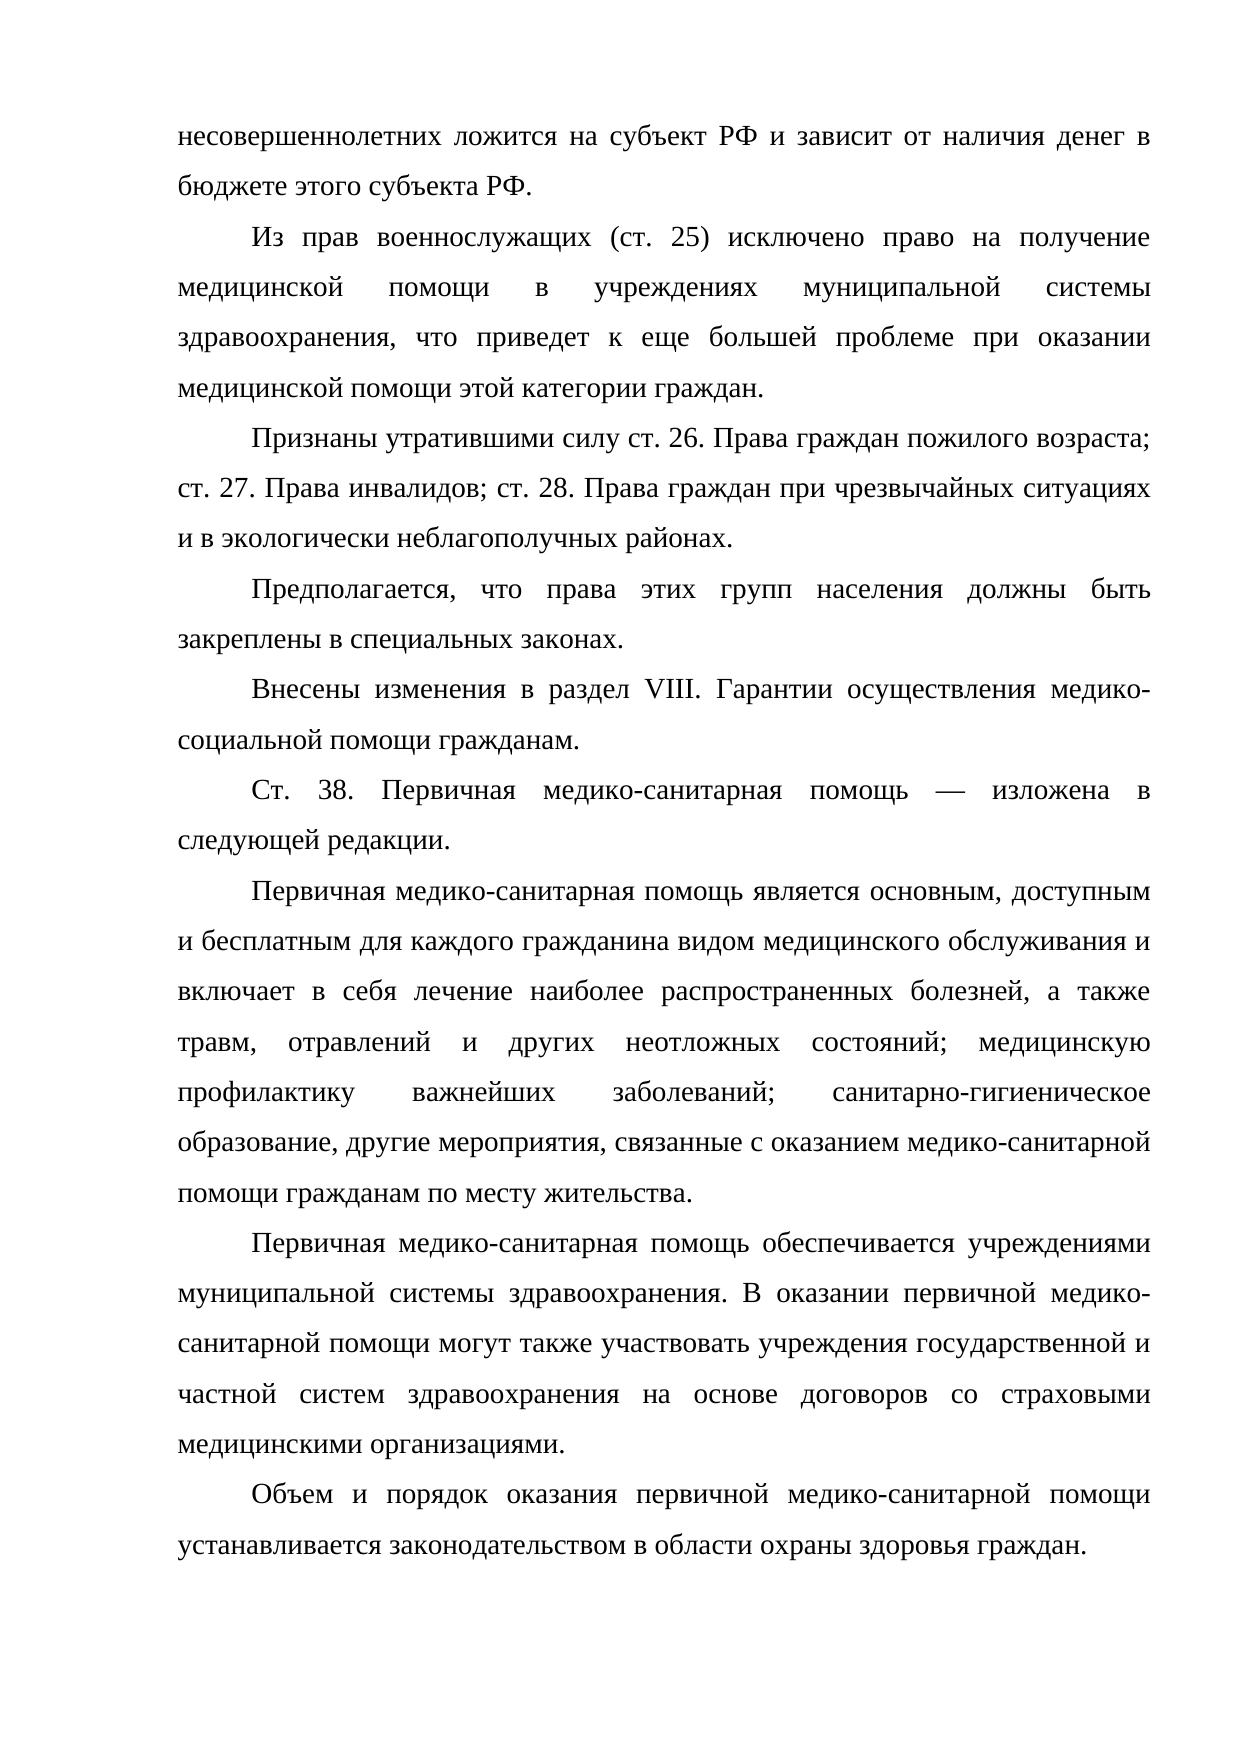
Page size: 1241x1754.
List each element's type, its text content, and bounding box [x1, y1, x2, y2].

text Из прав военнослужащих (ст. 25) исключено право на получение медицинской помощи в учреждениях муниципальной системы здравоохранения, что приведет к еще большей проблеме при оказании медицинской помощи этой категории граждан. [177, 219, 1152, 403]
text Предполагается, что права этих групп населения должны быть закреплены в специальных законах. [177, 571, 1152, 655]
text Первичная медико-санитарная помощь является основным, доступным и бесплатным для каждого гражданина видом медицинского обслуживания и включает в себя лечение наиболее распространенных болезней, а также травм, отравлений и других неотложных состояний; медицинскую профилактику важнейших заболеваний; санитарно-гигиеническое образование, другие мероприятия, связанные с оказанием медико-санитарной помощи гражданам по месту жительства. [177, 873, 1152, 1208]
text Признаны утратившими силу ст. 26. Права граждан пожилого возраста; ст. 27. Права инвалидов; ст. 28. Права граждан при чрезвычайных ситуациях и в экологически неблагополучных районах. [177, 420, 1152, 554]
text Внесены изменения в раздел VIII. Гарантии осуществления медико-социальной помощи гражданам. [177, 672, 1152, 755]
text Первичная медико-санитарная помощь обеспечивается учреждениями муниципальной системы здравоохранения. В оказании первичной медико-санитарной помощи могут также участвовать учреждения государственной и частной систем здравоохранения на основе договоров со страховыми медицинскими организациями. [177, 1225, 1152, 1460]
text Ст. 38. Первичная медико-санитарная помощь — изложена в следующей редакции. [177, 772, 1152, 856]
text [177, 118, 1152, 202]
text Объем и порядок оказания первичной медико-санитарной помощи устанавливается законодательством в области охраны здоровья граждан. [177, 1477, 1152, 1560]
